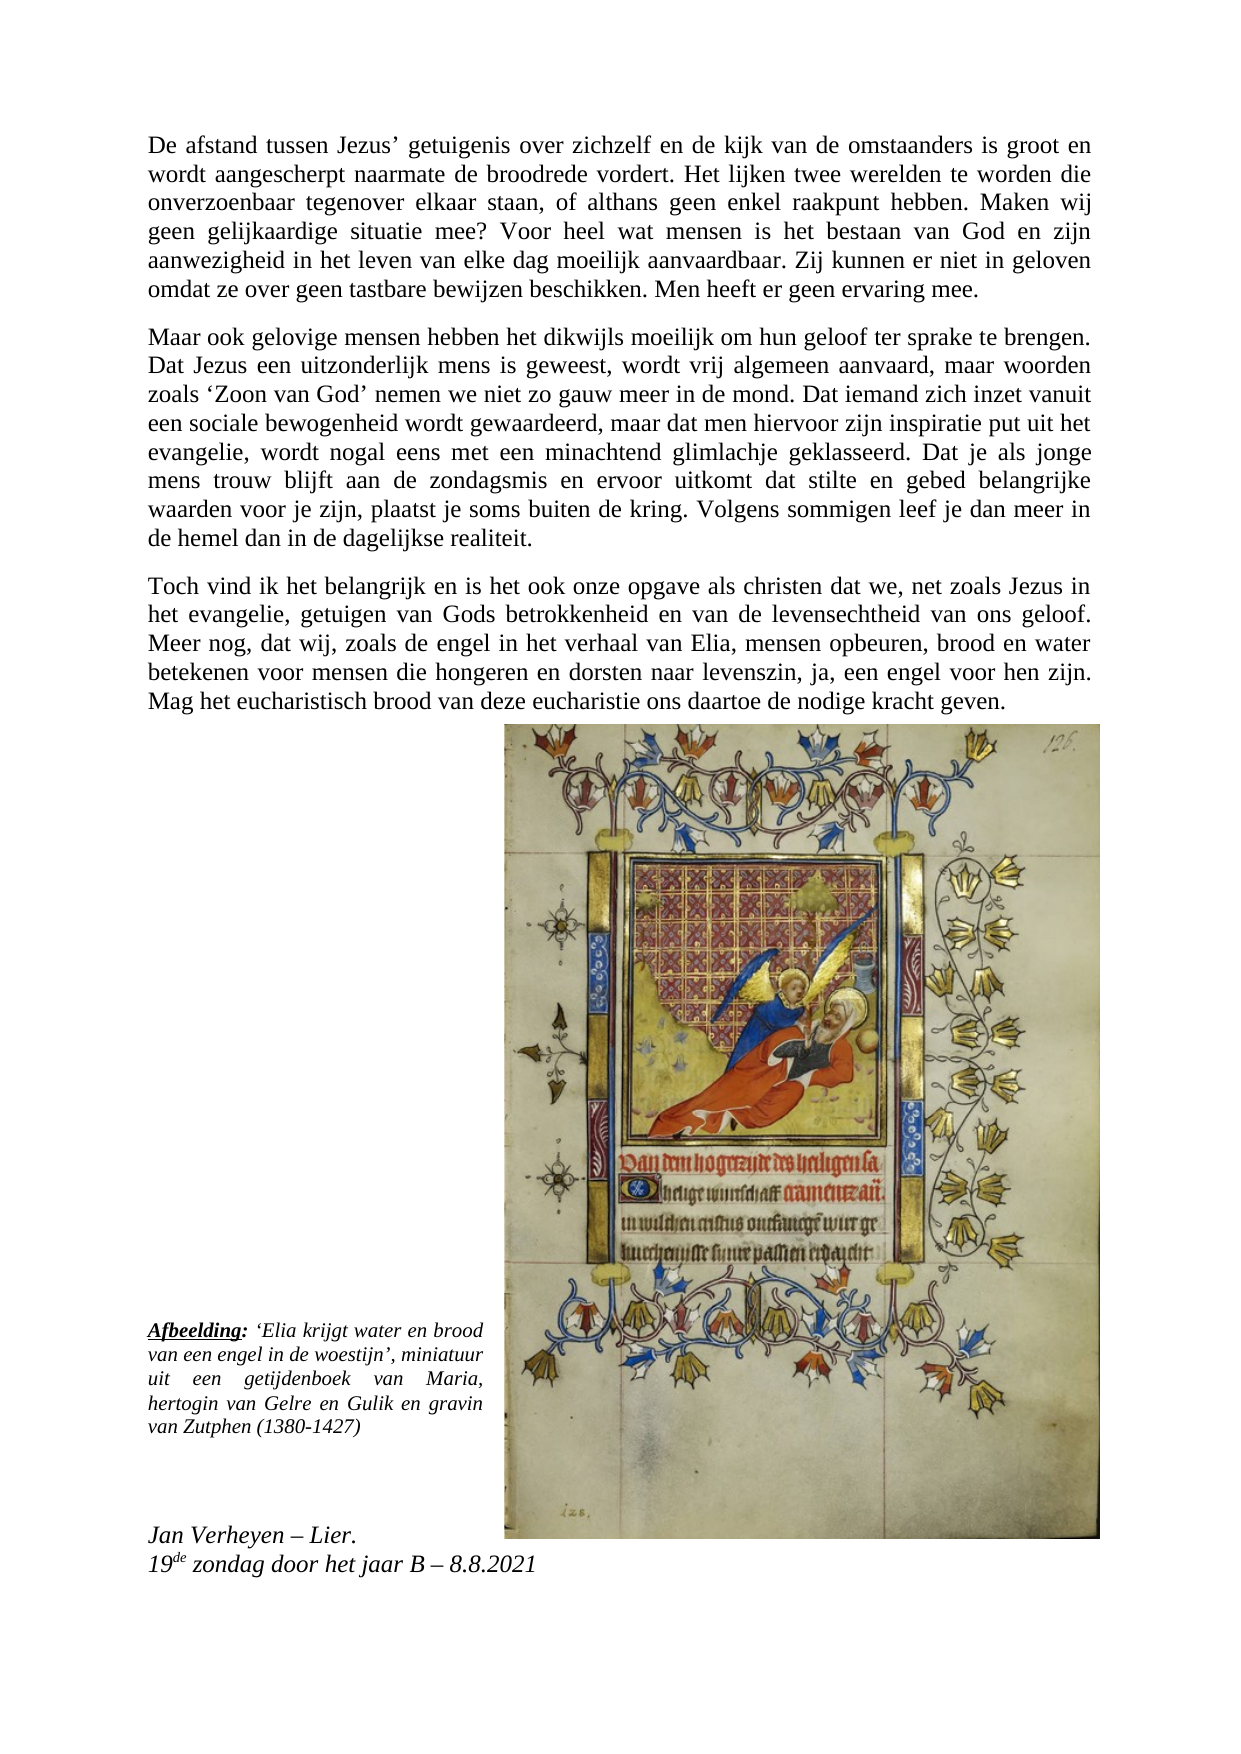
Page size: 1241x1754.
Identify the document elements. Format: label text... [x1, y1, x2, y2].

text Afbeelding: ‘Elia krijgt water en brood van een engel in de woestijn’, miniatuur uit een getijdenboek van Maria, hertogin van Gelre en Gulik en gravin van Zutphen (1380-1427) [148, 1318, 504, 1438]
text De afstand tussen Jezus’ getuigenis over zichzelf en de kijk van de omstaanders is groot en wordt aangescherpt naarmate de broodrede vordert. Het lijken twee werelden te worden die onverzoenbaar tegenover elkaar staan, of althans geen enkel raakpunt hebben. Maken wij geen gelijkaardige situatie mee? Voor heel wat mensen is het bestaan van God en zijn aanwezigheid in het leven van elke dag moeilijk aanvaardbaar. Zij kunnen er niet in geloven omdat ze over geen tastbare bewijzen beschikken. Men heeft er geen ervaring mee. [148, 130, 1092, 302]
text Maar ook gelovige mensen hebben het dikwijls moeilijk om hun geloof ter sprake te brengen. Dat Jezus een uitzonderlijk mens is geweest, wordt vrij algemeen aanvaard, maar woorden zoals ‘Zoon van God’ nemen we niet zo gauw meer in de mond. Dat iemand zich inzet vanuit een sociale bewogenheid wordt gewaardeerd, maar dat men hiervoor zijn inspiratie put uit het evangelie, wordt nogal eens met een minachtend glimlachje geklasseerd. Dat je als jonge mens trouw blijft aan de zondagsmis en ervoor uitkomt dat stilte en gebed belangrijke waarden voor je zijn, plaatst je soms buiten de kring. Volgens sommigen leef je dan meer in de hemel dan in de dagelijkse realiteit. [148, 322, 1092, 552]
picture [504, 724, 1100, 1539]
text Toch vind ik het belangrijk en is het ook onze opgave als christen dat we, net zoals Jezus in het evangelie, getuigen van Gods betrokkenheid en van de levensechtheid van ons geloof. Meer nog, dat wij, zoals de engel in het verhaal van Elia, mensen opbeuren, brood en water betekenen voor mensen die hongeren en dorsten naar levenszin, ja, een engel voor hen zijn. Mag het eucharistisch brood van deze eucharistie ons daartoe de nodige kracht geven. [148, 571, 1092, 714]
text Jan Verheyen – Lier. [148, 1520, 1092, 1549]
text 19de zondag door het jaar B – 8.8.2021 [148, 1549, 1092, 1578]
